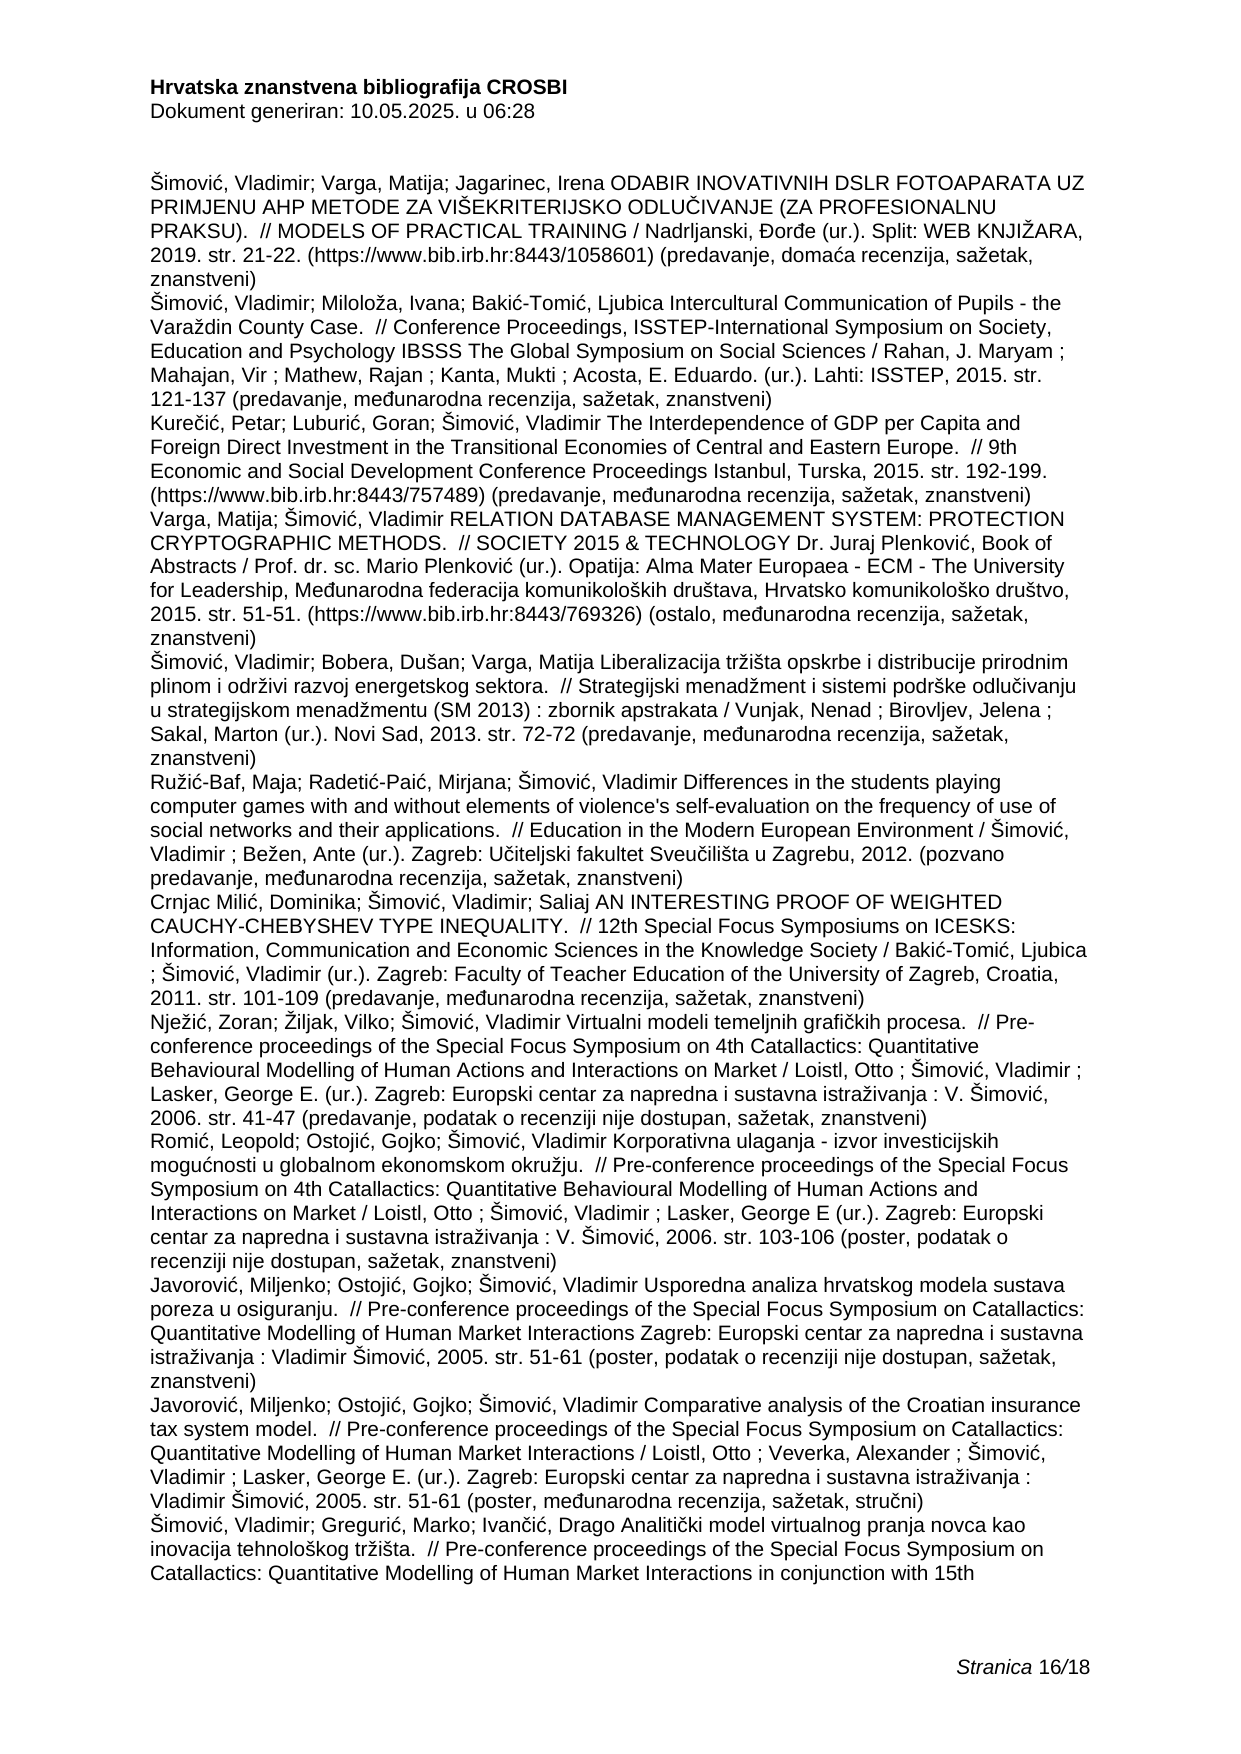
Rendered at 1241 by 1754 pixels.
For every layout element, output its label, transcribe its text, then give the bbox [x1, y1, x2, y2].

text Šimović, Vladimir; Miloloža, Ivana; Bakić-Tomić, Ljubica [150, 291, 1090, 411]
text Varga, Matija; Šimović, Vladimir [150, 506, 1090, 650]
text Šimović, Vladimir; Varga, Matija; Jagarinec, Irena [150, 171, 1090, 291]
text Nježić, Zoran; Žiljak, Vilko; Šimović, Vladimir [150, 1009, 1090, 1129]
text Crnjac Milić, Dominika; Šimović, Vladimir; Saliaj [150, 890, 1090, 1009]
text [150, 1513, 1090, 1584]
text Kurečić, Petar; Luburić, Goran; Šimović, Vladimir [150, 411, 1090, 506]
text Ružić-Baf, Maja; Radetić-Paić, Mirjana; Šimović, Vladimir [150, 770, 1090, 890]
text Javorović, Miljenko; Ostojić, Gojko; Šimović, Vladimir [150, 1273, 1090, 1393]
text Javorović, Miljenko; Ostojić, Gojko; Šimović, Vladimir [150, 1393, 1090, 1513]
text Romić, Leopold; Ostojić, Gojko; Šimović, Vladimir [150, 1129, 1090, 1273]
text Šimović, Vladimir; Bobera, Dušan; Varga, Matija [150, 650, 1090, 770]
